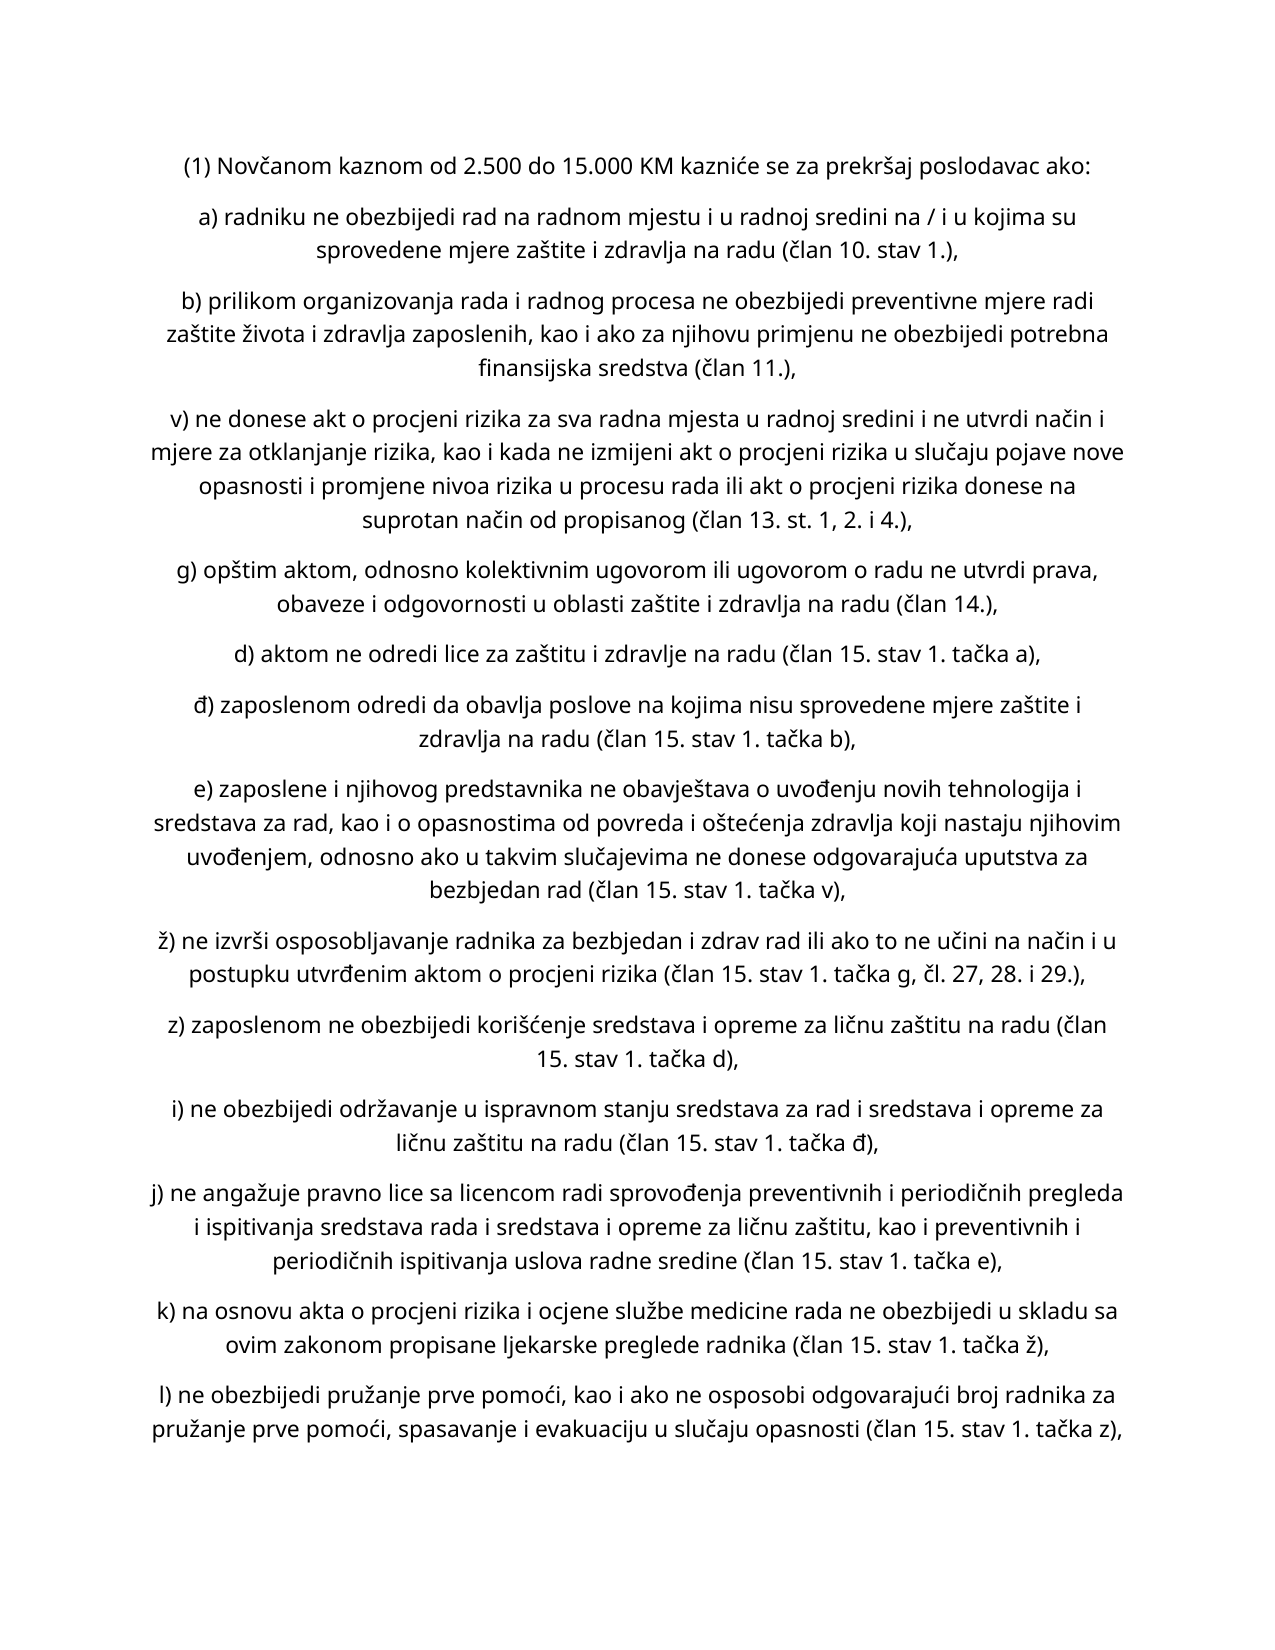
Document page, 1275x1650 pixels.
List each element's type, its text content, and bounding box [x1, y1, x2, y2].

text j) ne angažuje pravno lice sa licencom radi sprovođenja preventivnih i periodičnih pregleda i ispitivanja sredstava rada i sredstava i opreme za ličnu zaštitu, kao i preventivnih i periodičnih ispitivanja uslova radne sredine (član 15. stav 1. tačka e), [150, 1177, 1125, 1276]
text đ) zaposlenom odredi da obavlja poslove na kojima nisu sprovedene mjere zaštite i zdravlja na radu (član 15. stav 1. tačka b), [150, 689, 1125, 754]
text ž) ne izvrši osposobljavanje radnika za bezbjedan i zdrav rad ili ako to ne učini na način i u postupku utvrđenim aktom o procjeni rizika (član 15. stav 1. tačka g, čl. 27, 28. i 29.), [150, 924, 1125, 989]
text e) zaposlene i njihovog predstavnika ne obavještava o uvođenju novih tehnologija i sredstava za rad, kao i o opasnostima od povreda i oštećenja zdravlja koji nastaju njihovim uvođenjem, odnosno ako u takvim slučajevima ne donese odgovarajuća uputstva za bezbjedan rad (član 15. stav 1. tačka v), [150, 773, 1125, 905]
text k) na osnovu akta o procjeni rizika i ocjene službe medicine rada ne obezbijedi u skladu sa ovim zakonom propisane ljekarske preglede radnika (član 15. stav 1. tačka ž), [150, 1295, 1125, 1360]
text g) opštim aktom, odnosno kolektivnim ugovorom ili ugovorom o radu ne utvrdi prava, obaveze i odgovornosti u oblasti zaštite i zdravlja na radu (član 14.), [150, 554, 1125, 619]
text b) prilikom organizovanja rada i radnog procesa ne obezbijedi preventivne mjere radi zaštite života i zdravlja zaposlenih, kao i ako za njihovu primjenu ne obezbijedi potrebna finansijska sredstva (član 11.), [150, 284, 1125, 383]
text z) zaposlenom ne obezbijedi korišćenje sredstava i opreme za ličnu zaštitu na radu (član 15. stav 1. tačka d), [150, 1009, 1125, 1074]
text v) ne donese akt o procjeni rizika za sva radna mjesta u radnoj sredini i ne utvrdi način i mjere za otklanjanje rizika, kao i kada ne izmijeni akt o procjeni rizika u slučaju pojave nove opasnosti i promjene nivoa rizika u procesu rada ili akt o procjeni rizika donese na suprotan način od propisanog (član 13. st. 1, 2. i 4.), [150, 402, 1125, 535]
text i) ne obezbijedi održavanje u ispravnom stanju sredstava za rad i sredstava i opreme za ličnu zaštitu na radu (član 15. stav 1. tačka đ), [150, 1093, 1125, 1158]
text a) radniku ne obezbijedi rad na radnom mjestu i u radnoj sredini na / i u kojima su sprovedene mjere zaštite i zdravlja na radu (član 10. stav 1.), [150, 200, 1125, 265]
text (1) Novčanom kaznom od 2.500 do 15.000 KM kazniće se za prekršaj poslodavac ako: [150, 150, 1125, 181]
text l) ne obezbijedi pružanje prve pomoći, kao i ako ne osposobi odgovarajući broj radnika za pružanje prve pomoći, spasavanje i evakuaciju u slučaju opasnosti (član 15. stav 1. tačka z), [150, 1379, 1125, 1444]
text d) aktom ne odredi lice za zaštitu i zdravlje na radu (član 15. stav 1. tačka a), [150, 638, 1125, 669]
